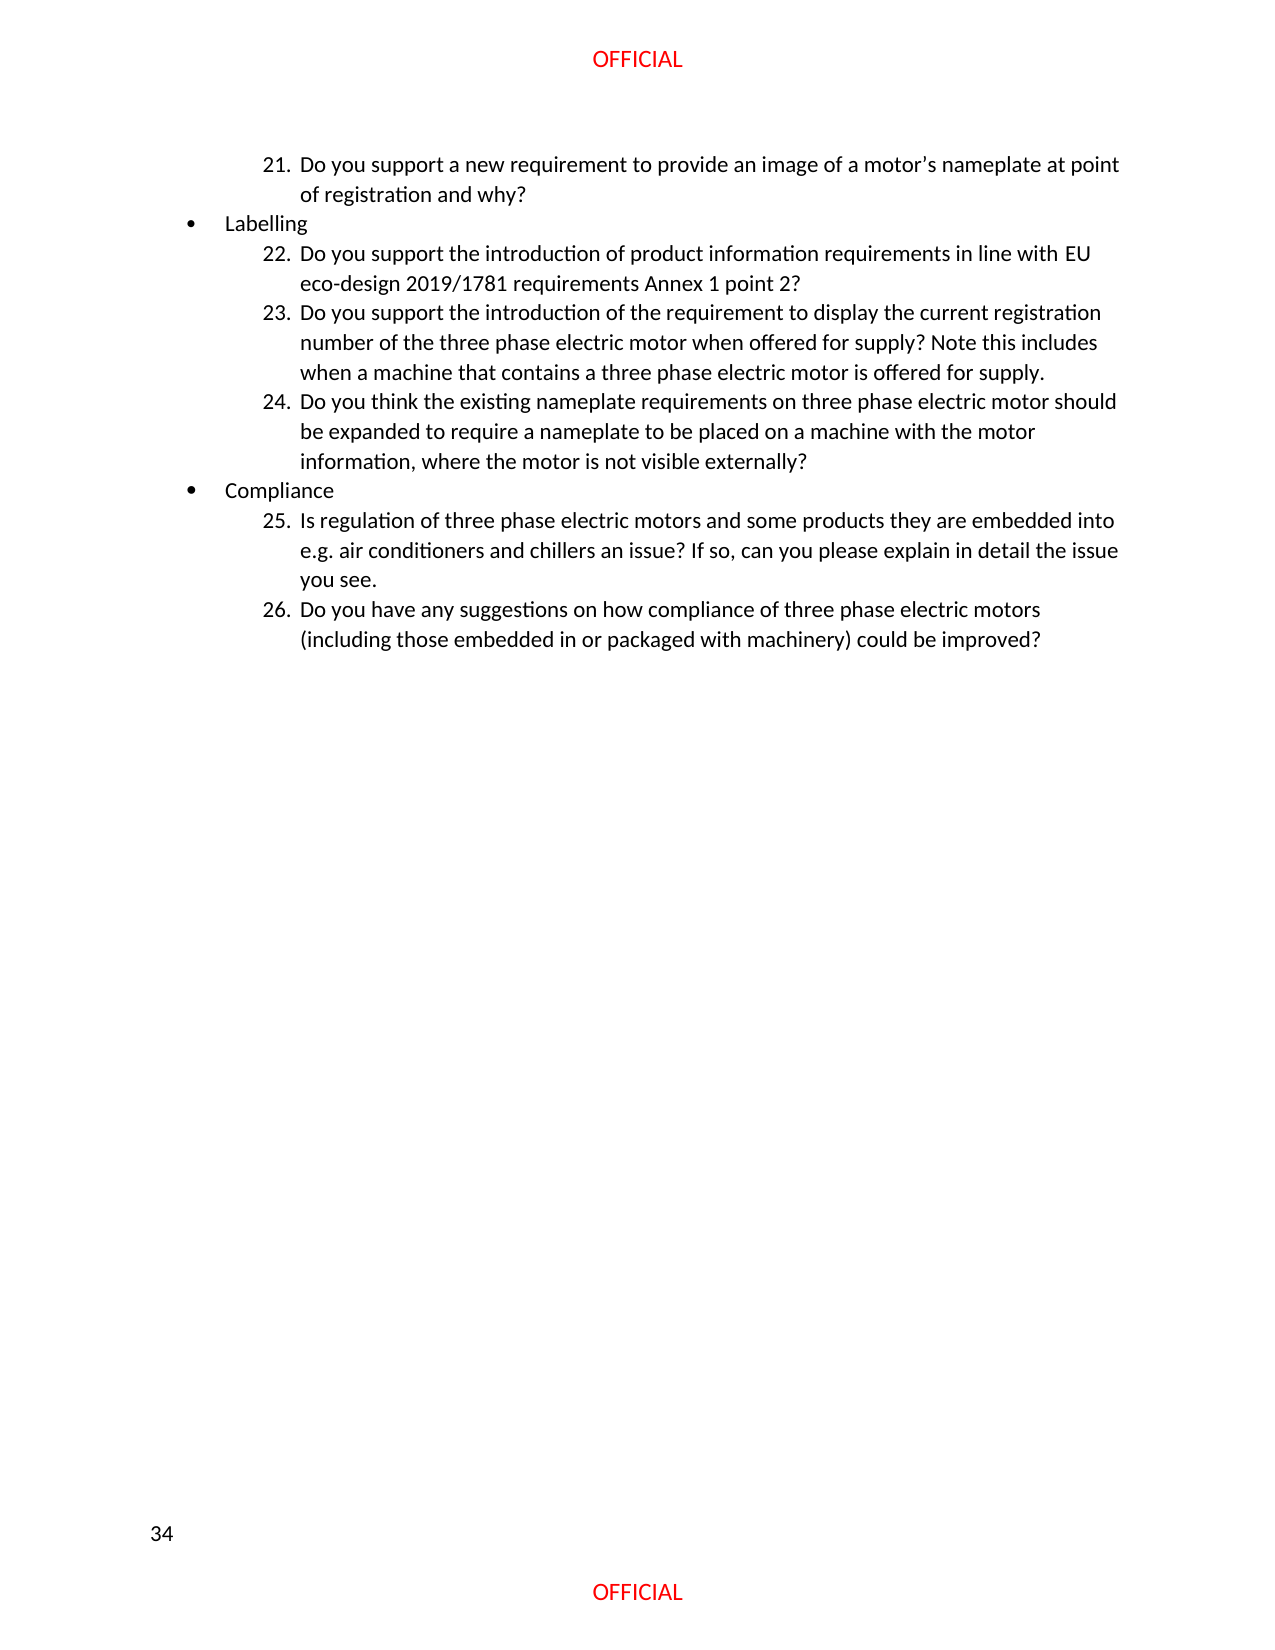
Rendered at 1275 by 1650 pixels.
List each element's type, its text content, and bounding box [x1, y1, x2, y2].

list Labelling [187, 209, 1125, 237]
list Do you support the introduction of product information requirements in line with EU eco-design 2019/1781 requirements Annex 1 point 2? [262, 239, 1125, 297]
list Do you support the introduction of the requirement to display the current registration number of the three phase electric motor when offered for supply? Note this includes when a machine that contains a three phase electric motor is offered for supply. [262, 298, 1125, 386]
list Is regulation of three phase electric motors and some products they are embedded into e.g. air conditioners and chillers an issue? If so, can you please explain in detail the issue you see. [262, 506, 1125, 594]
list Do you have any suggestions on how compliance of three phase electric motors (including those embedded in or packaged with machinery) could be improved? [262, 595, 1125, 653]
list Do you support a new requirement to provide an image of a motor’s nameplate at point of registration and why? [262, 150, 1125, 208]
list Do you think the existing nameplate requirements on three phase electric motor should be expanded to require a nameplate to be placed on a machine with the motor information, where the motor is not visible externally? [262, 387, 1125, 475]
list Compliance [187, 477, 1125, 504]
